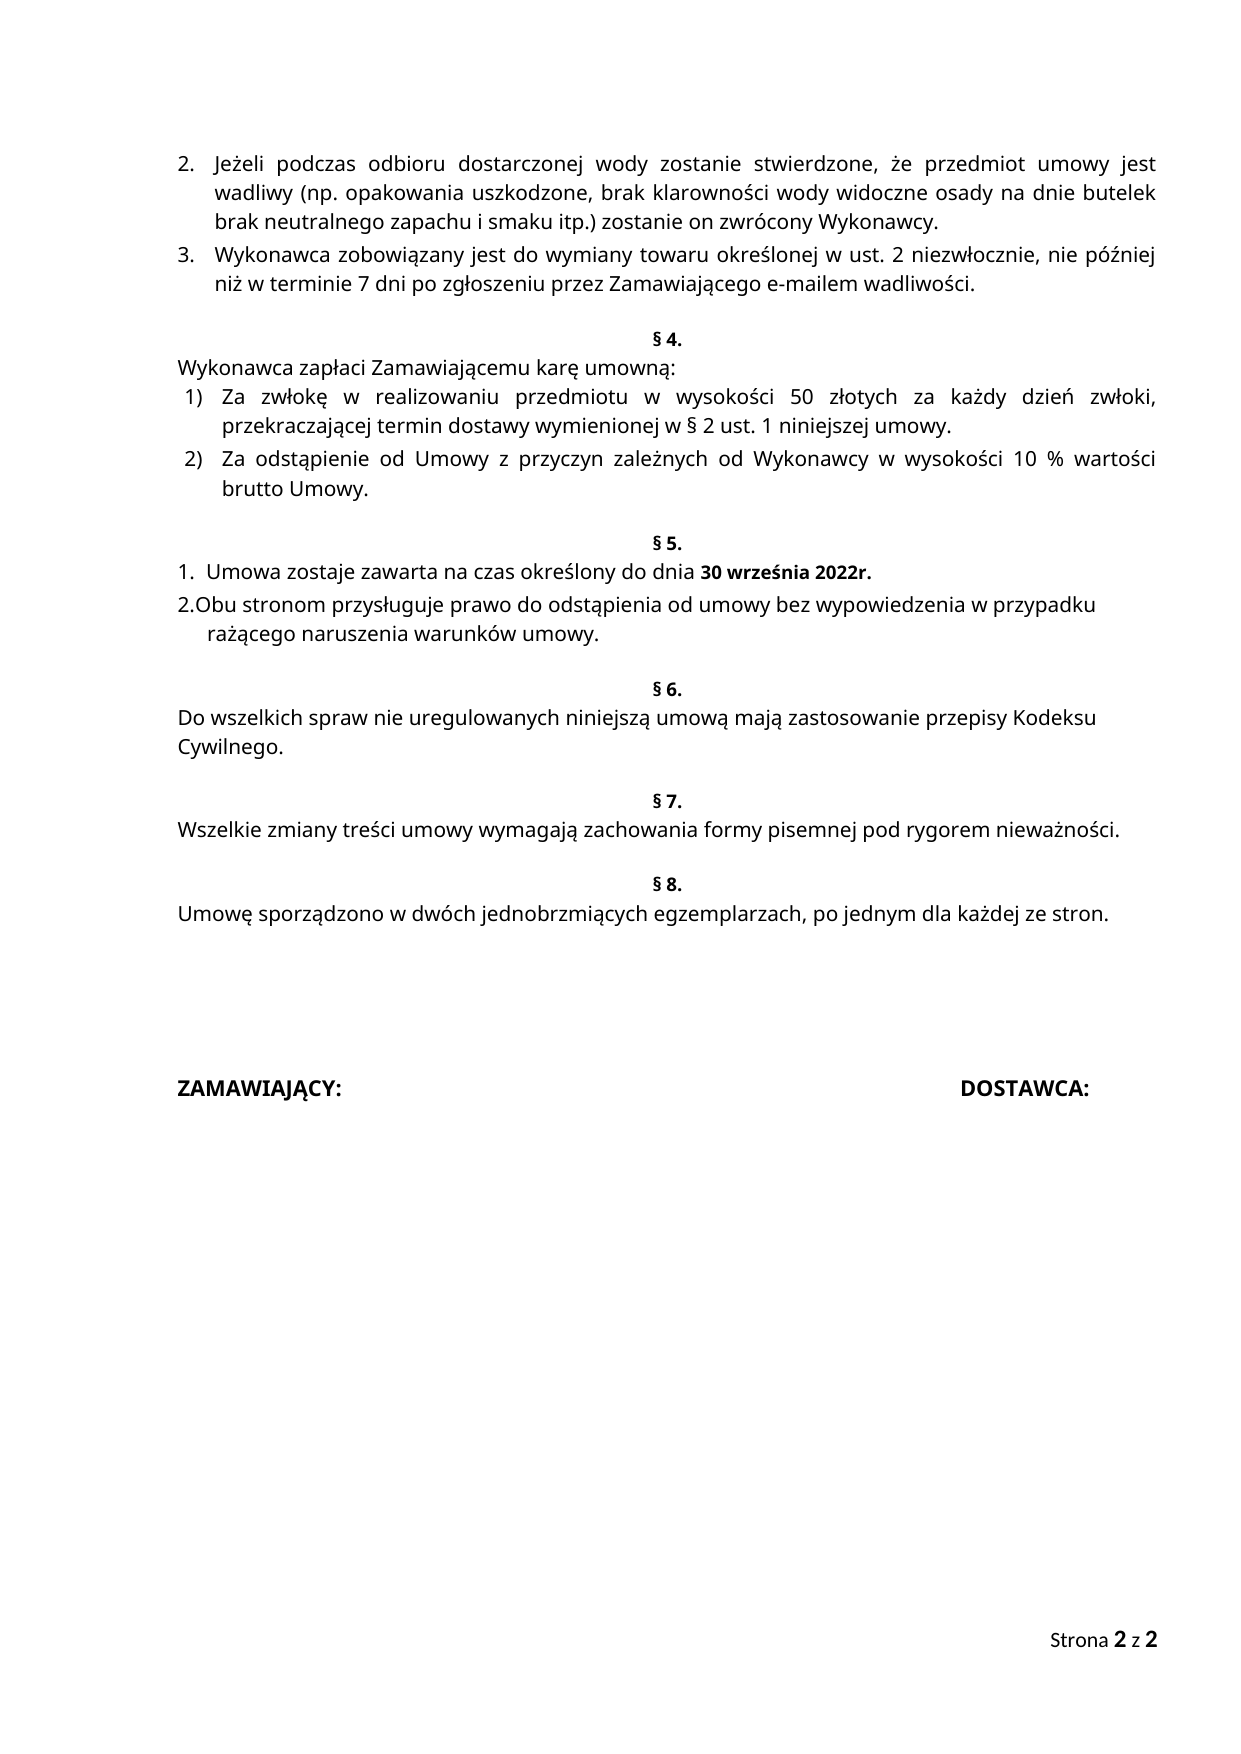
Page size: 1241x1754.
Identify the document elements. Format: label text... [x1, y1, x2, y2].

text § 4. [177, 323, 1157, 352]
text Wszelkie zmiany treści umowy wymagają zachowania formy pisemnej pod rygorem nieważności. [177, 814, 1157, 843]
list Umowa zostaje zawarta na czas określony do dnia 30 września 2022r. [177, 556, 1157, 585]
text § 5. [177, 527, 1157, 556]
list Za zwłokę w realizowaniu przedmiotu w wysokości 50 złotych za każdy dzień zwłoki, przekraczającej termin dostawy wymienionej w § 2 ust. 1 niniejszej umowy. [184, 381, 1157, 439]
list Za odstąpienie od Umowy z przyczyn zależnych od Wykonawcy w wysokości 10 % wartości brutto Umowy. [184, 443, 1157, 502]
list Wykonawca zobowiązany jest do wymiany towaru określonej w ust. 2 niezwłocznie, nie później niż w terminie 7 dni po zgłoszeniu przez Zamawiającego e-mailem wadliwości. [177, 239, 1157, 298]
text Umowę sporządzono w dwóch jednobrzmiących egzemplarzach, po jednym dla każdej ze stron. [177, 898, 1157, 927]
list Obu stronom przysługuje prawo do odstąpienia od umowy bez wypowiedzenia w przypadku rażącego naruszenia warunków umowy. [177, 589, 1157, 648]
text § 6. [177, 673, 1157, 702]
text ZAMAWIAJĄCY: DOSTAWCA: [177, 1073, 1157, 1102]
text Do wszelkich spraw nie uregulowanych niniejszą umową mają zastosowanie przepisy Kodeksu Cywilnego. [177, 702, 1157, 760]
list Jeżeli podczas odbioru dostarczonej wody zostanie stwierdzone, że przedmiot umowy jest wadliwy (np. opakowania uszkodzone, brak klarowności wody widoczne osady na dnie butelek brak neutralnego zapachu i smaku itp.) zostanie on zwrócony Wykonawcy. [177, 148, 1157, 235]
text § 8. [177, 868, 1157, 898]
text § 7. [177, 785, 1157, 814]
text Wykonawca zapłaci Zamawiającemu karę umowną: [177, 352, 1157, 381]
